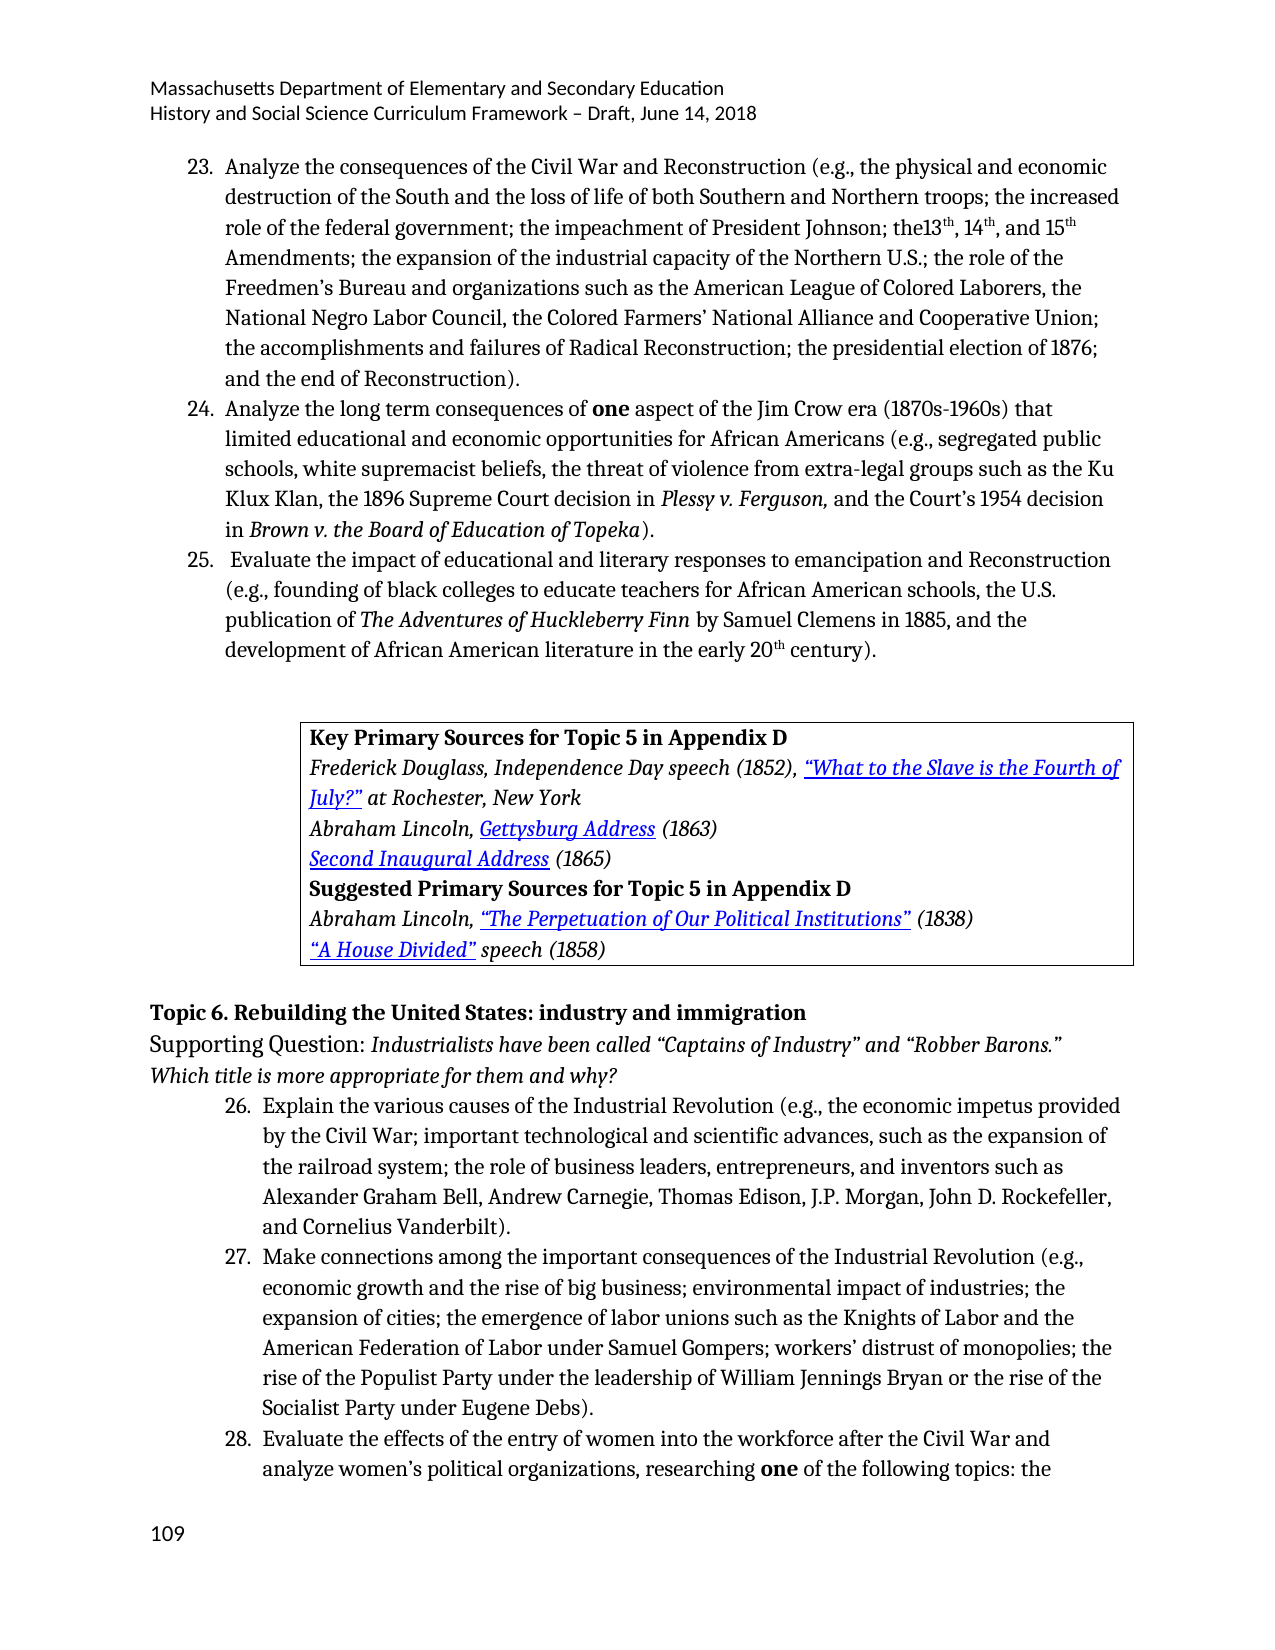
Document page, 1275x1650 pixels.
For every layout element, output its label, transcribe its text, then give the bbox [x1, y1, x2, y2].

text Topic 6. Rebuilding the United States: industry and immigration [150, 1000, 1125, 1026]
list Abraham Lincoln, Gettysburg Address (1863) [301, 812, 1133, 842]
list Evaluate the impact of educational and literary responses to emancipation and Reconstruction (e.g., founding of black colleges to educate teachers for African American schools, the U.S. publication of The Adventures of Huckleberry Finn by Samuel Clemens in 1885, and the development of African American literature in the early 20th century). [187, 547, 1125, 663]
list Make connections among the important consequences of the Industrial Revolution (e.g., economic growth and the rise of big business; environmental impact of industries; the expansion of cities; the emergence of labor unions such as the Knights of Labor and the American Federation of Labor under Samuel Gompers; workers’ distrust of monopolies; the rise of the Populist Party under the leadership of William Jennings Bryan or the rise of the Socialist Party under Eugene Debs). [225, 1244, 1125, 1421]
list Suggested Primary Sources for Topic 5 in Appendix D [301, 873, 1133, 902]
list Key Primary Sources for Topic 5 in Appendix D [301, 723, 1133, 751]
list Abraham Lincoln, “The Perpetuation of Our Political Institutions” (1838) [301, 903, 1133, 933]
text Supporting Question: Industrialists have been called “Captains of Industry” and “Robber Barons.” Which title is more appropriate for them and why? [150, 1030, 1125, 1089]
list Second Inaugural Address (1865) [301, 843, 1133, 872]
list Analyze the consequences of the Civil War and Reconstruction (e.g., the physical and economic destruction of the South and the loss of life of both Southern and Northern troops; the increased role of the federal government; the impeachment of President Johnson; the13th, 14th, and 15th Amendments; the expansion of the industrial capacity of the Northern U.S.; the role of the Freedmen’s Bureau and organizations such as the American League of Colored Laborers, the National Negro Labor Council, the Colored Farmers’ National Alliance and Cooperative Union; the accomplishments and failures of Radical Reconstruction; the presidential election of 1876; and the end of Reconstruction). [187, 154, 1125, 392]
list Frederick Douglass, Independence Day speech (1852), “What to the Slave is the Fourth of July?” at Rochester, New York [301, 752, 1133, 811]
list Explain the various causes of the Industrial Revolution (e.g., the economic impetus provided by the Civil War; important technological and scientific advances, such as the expansion of the railroad system; the role of business leaders, entrepreneurs, and inventors such as Alexander Graham Bell, Andrew Carnegie, Thomas Edison, J.P. Morgan, John D. Rockefeller, and Cornelius Vanderbilt). [225, 1093, 1125, 1240]
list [225, 1425, 1125, 1482]
list “A House Divided” speech (1858) [301, 933, 1133, 965]
list Analyze the long term consequences of one aspect of the Jim Crow era (1870s-1960s) that limited educational and economic opportunities for African Americans (e.g., segregated public schools, white supremacist beliefs, the threat of violence from extra-legal groups such as the Ku Klux Klan, the 1896 Supreme Court decision in Plessy v. Ferguson, and the Court’s 1954 decision in Brown v. the Board of Education of Topeka). [187, 396, 1125, 543]
